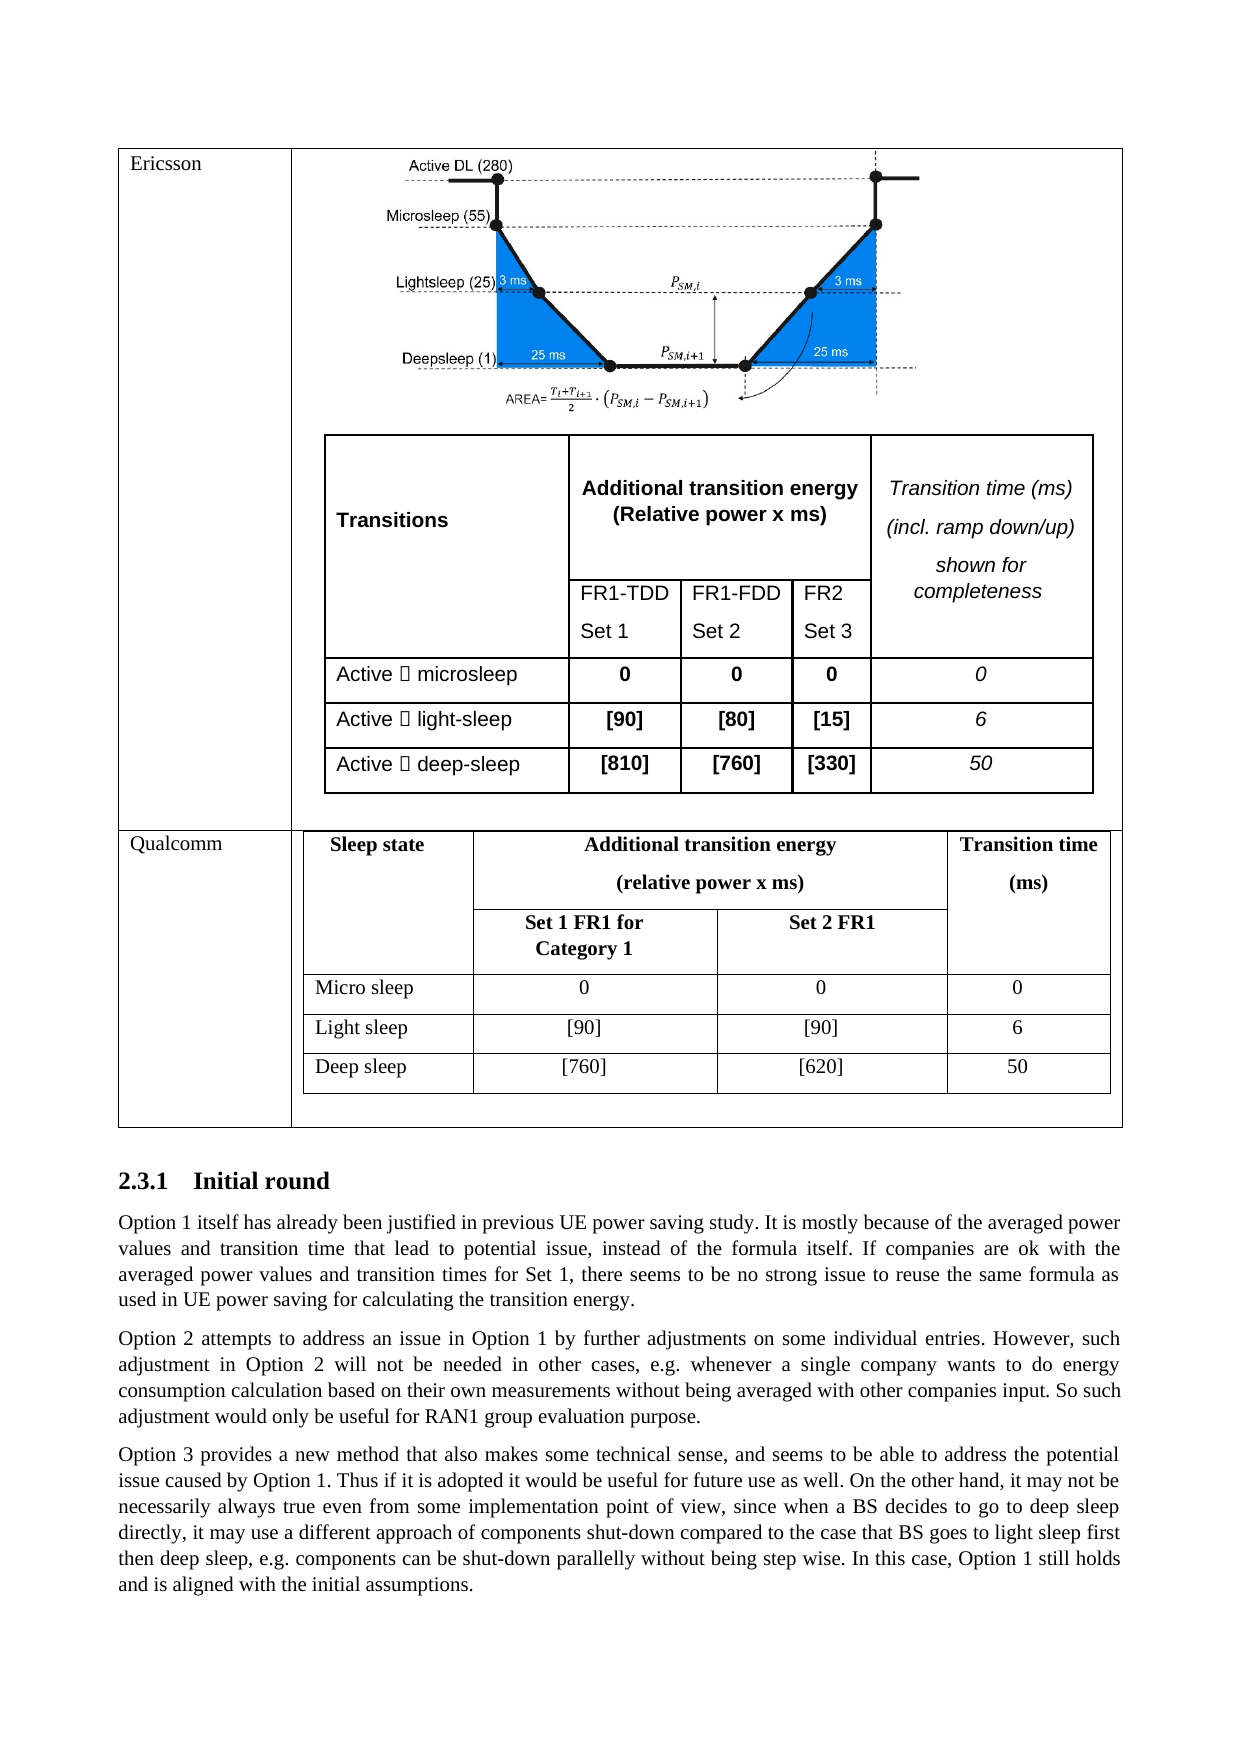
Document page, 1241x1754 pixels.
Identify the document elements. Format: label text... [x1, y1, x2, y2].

subtitle Initial round [118, 1166, 1122, 1195]
text Option 3 provides a new method that also makes some technical sense, and seems to be able to address the potential issue caused by Option 1. Thus if it is adopted it would be useful for future use as well. On the other hand, it may not be necessarily always true even from some implementation point of view, since when a BS decides to go to deep sleep directly, it may use a different approach of components shut-down compared to the case that BS goes to light sleep first then deep sleep, e.g. components can be shut-down parallelly without being step wise. In this case, Option 1 still holds and is aligned with the initial assumptions. [118, 1442, 1122, 1596]
picture [377, 150, 920, 414]
text Option 2 attempts to address an issue in Option 1 by further adjustments on some individual entries. However, such adjustment in Option 2 will not be needed in other cases, e.g. whenever a single company wants to do energy consumption calculation based on their own measurements without being averaged with other companies input. So such adjustment would only be useful for RAN1 group evaluation purpose. [118, 1326, 1122, 1428]
table_cell Ericsson [119, 149, 291, 830]
table_cell [292, 149, 1122, 830]
table_cell [292, 831, 1122, 1127]
text Option 1 itself has already been justified in previous UE power saving study. It is mostly because of the averaged power values and transition time that lead to potential issue, instead of the formula itself. If companies are ok with the averaged power values and transition times for Set 1, there seems to be no strong issue to reuse the same formula as used in UE power saving for calculating the transition energy. [118, 1209, 1122, 1311]
table_cell Qualcomm [119, 831, 291, 1127]
